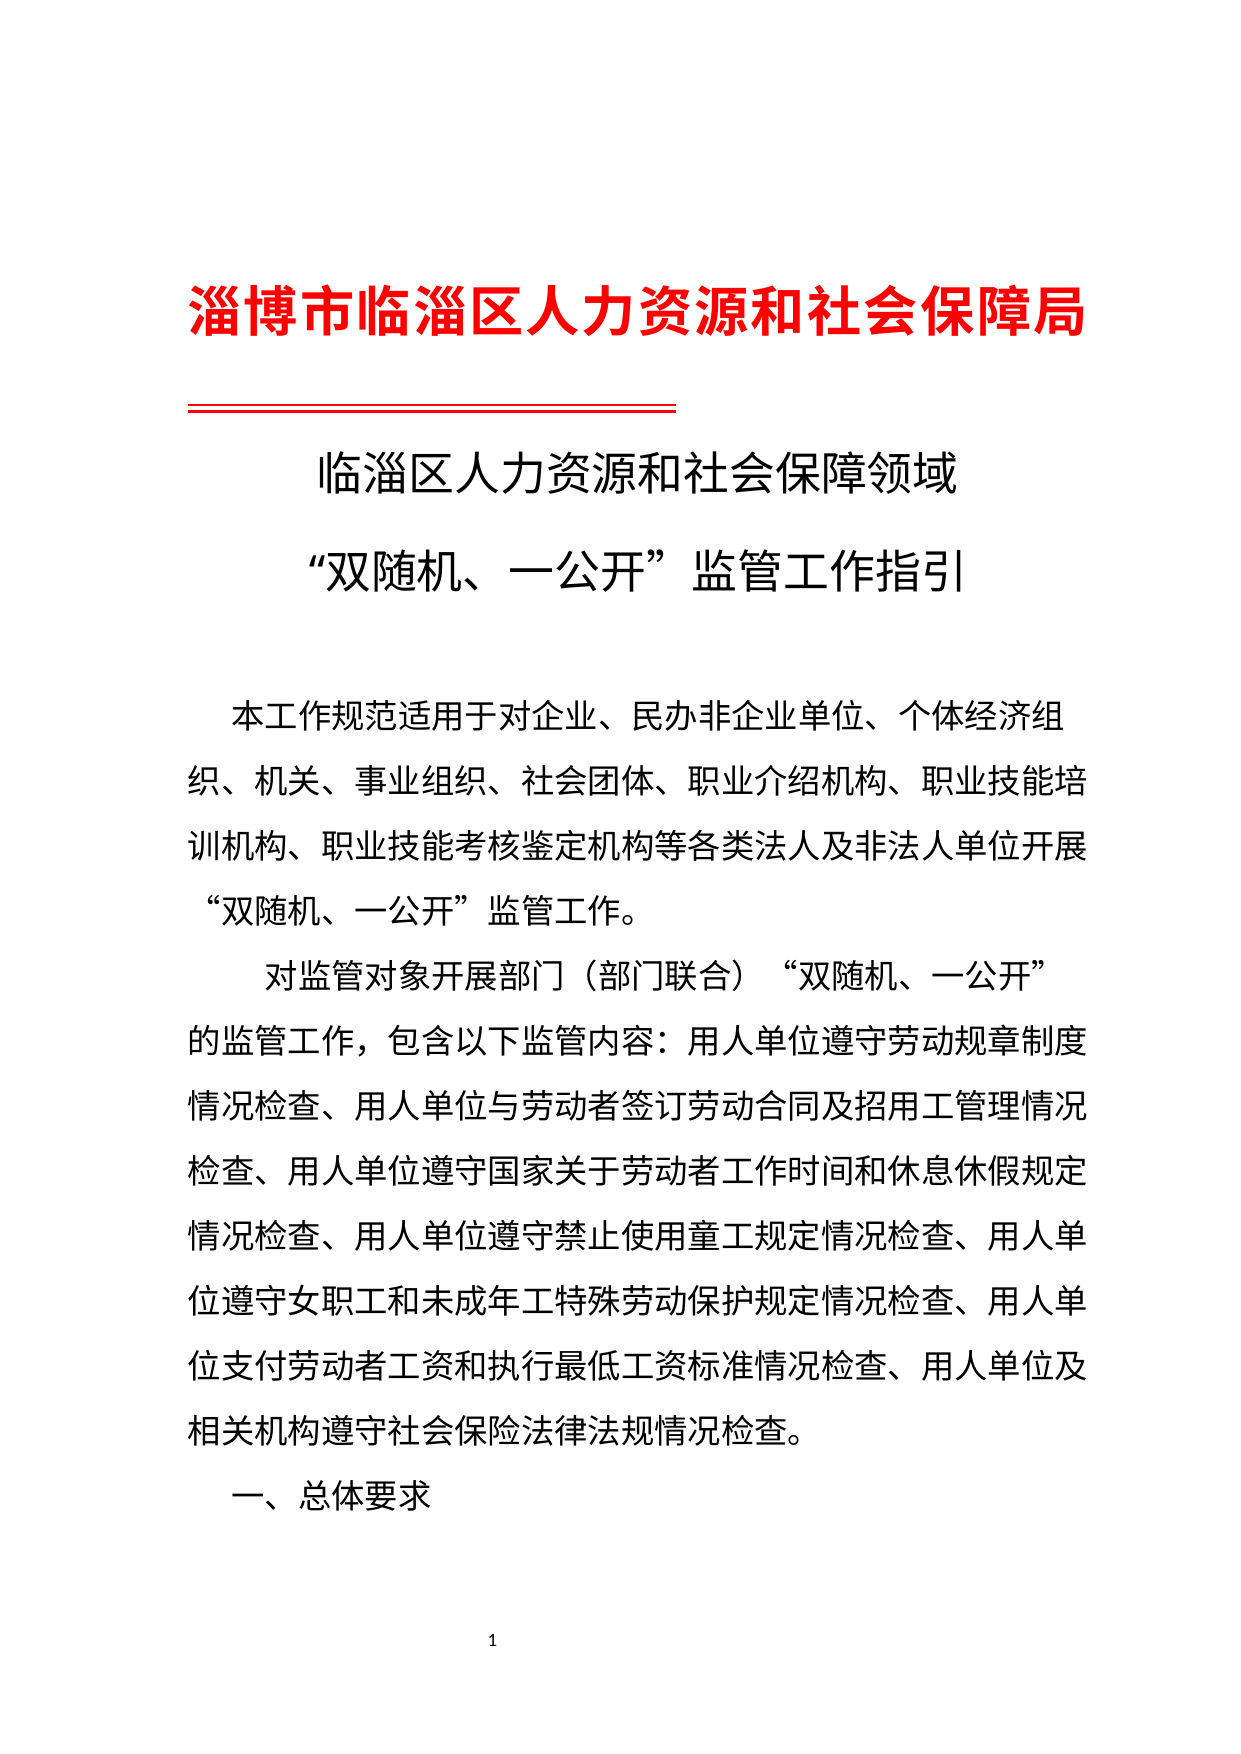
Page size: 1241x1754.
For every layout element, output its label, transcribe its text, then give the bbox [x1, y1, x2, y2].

text 本工作规范适用于对企业、民办非企业单位、个体经济组织、机关、事业组织、社会团体、职业介绍机构、职业技能培训机构、职业技能考核鉴定机构等各类法人及非法人单位开展“双随机、一公开”监管工作。 [187, 682, 1087, 942]
text 临淄区人力资源和社会保障领域 [187, 422, 1087, 519]
text 淄博市临淄区人力资源和社会保障局 [187, 259, 1087, 357]
text 对监管对象开展部门（部门联合）“双随机、一公开”的监管工作，包含以下监管内容：用人单位遵守劳动规章制度情况检查、用人单位与劳动者签订劳动合同及招用工管理情况检查、用人单位遵守国家关于劳动者工作时间和休息休假规定情况检查、用人单位遵守禁止使用童工规定情况检查、用人单位遵守女职工和未成年工特殊劳动保护规定情况检查、用人单位支付劳动者工资和执行最低工资标准情况检查、用人单位及相关机构遵守社会保险法律法规情况检查。 [187, 942, 1087, 1462]
text “双随机、一公开”监管工作指引 [187, 519, 1087, 617]
text 一、总体要求 [187, 1462, 1087, 1527]
